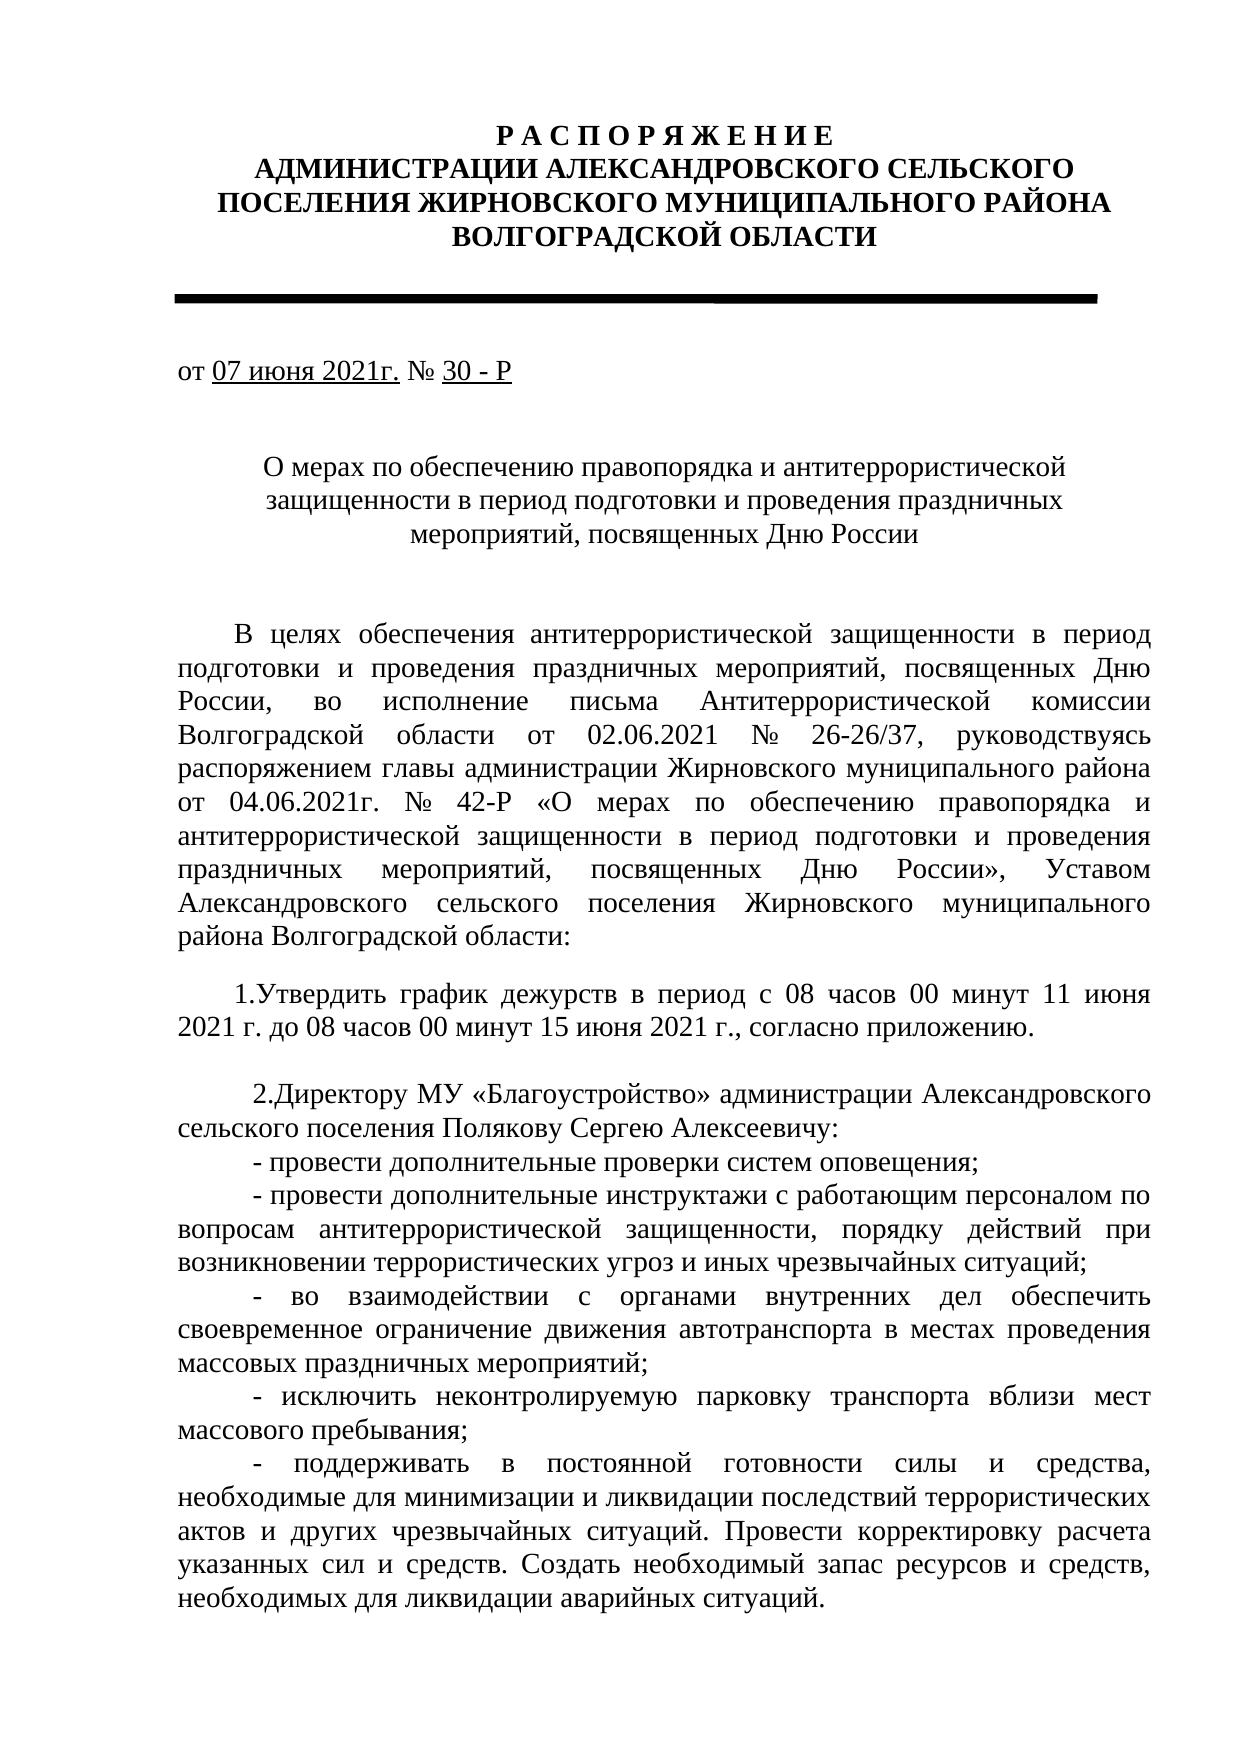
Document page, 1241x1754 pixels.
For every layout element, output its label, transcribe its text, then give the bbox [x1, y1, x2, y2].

text 1.Утвердить график дежурств в период с 08 часов 00 минут 11 июня 2021 г. до 08 часов 00 минут 15 июня 2021 г., согласно приложению. [177, 976, 1152, 1043]
text 2.Директору МУ «Благоустройство» администрации Александровского сельского поселения Полякову Сергею Алексеевичу: [177, 1077, 1152, 1144]
text АДМИНИСТРАЦИИ АЛЕКСАНДРОВСКОГО СЕЛЬСКОГО ПОСЕЛЕНИЯ ЖИРНОВСКОГО МУНИЦИПАЛЬНОГО РАЙОНА ВОЛГОГРАДСКОЙ ОБЛАСТИ [177, 152, 1152, 252]
text от 07 июня 2021г. № 30 - Р [177, 353, 1152, 386]
text - поддерживать в постоянной готовности силы и средства, необходимые для минимизации и ликвидации последствий террористических актов и других чрезвычайных ситуаций. Провести корректировку расчета указанных сил и средств. Создать необходимый запас ресурсов и средств, необходимых для ликвидации аварийных ситуаций. [177, 1446, 1152, 1613]
text В целях обеспечения антитеррористической защищенности в период подготовки и проведения праздничных мероприятий, посвященных Дню России, во исполнение письма Антитеррористической комиссии Волгоградской области от 02.06.2021 № 26-26/37, руководствуясь распоряжением главы администрации Жирновского муниципального района от 04.06.2021г. № 42-Р «О мерах по обеспечению правопорядка и антитеррористической защищенности в период подготовки и проведения праздничных мероприятий, посвященных Дню России», Уставом Александровского сельского поселения Жирновского муниципального района Волгоградской области: [177, 616, 1152, 952]
text - во взаимодействии с органами внутренних дел обеспечить своевременное ограничение движения автотранспорта в местах проведения массовых праздничных мероприятий; [177, 1278, 1152, 1378]
text О мерах по обеспечению правопорядка и антитеррористической защищенности в период подготовки и проведения праздничных мероприятий, посвященных Дню России [177, 449, 1152, 549]
text Р А С П О Р Я Ж Е Н И Е [177, 118, 1152, 152]
text - исключить неконтролируемую парковку транспорта вблизи мест массового пребывания; [177, 1378, 1152, 1446]
text - провести дополнительные проверки систем оповещения; [177, 1144, 1152, 1177]
